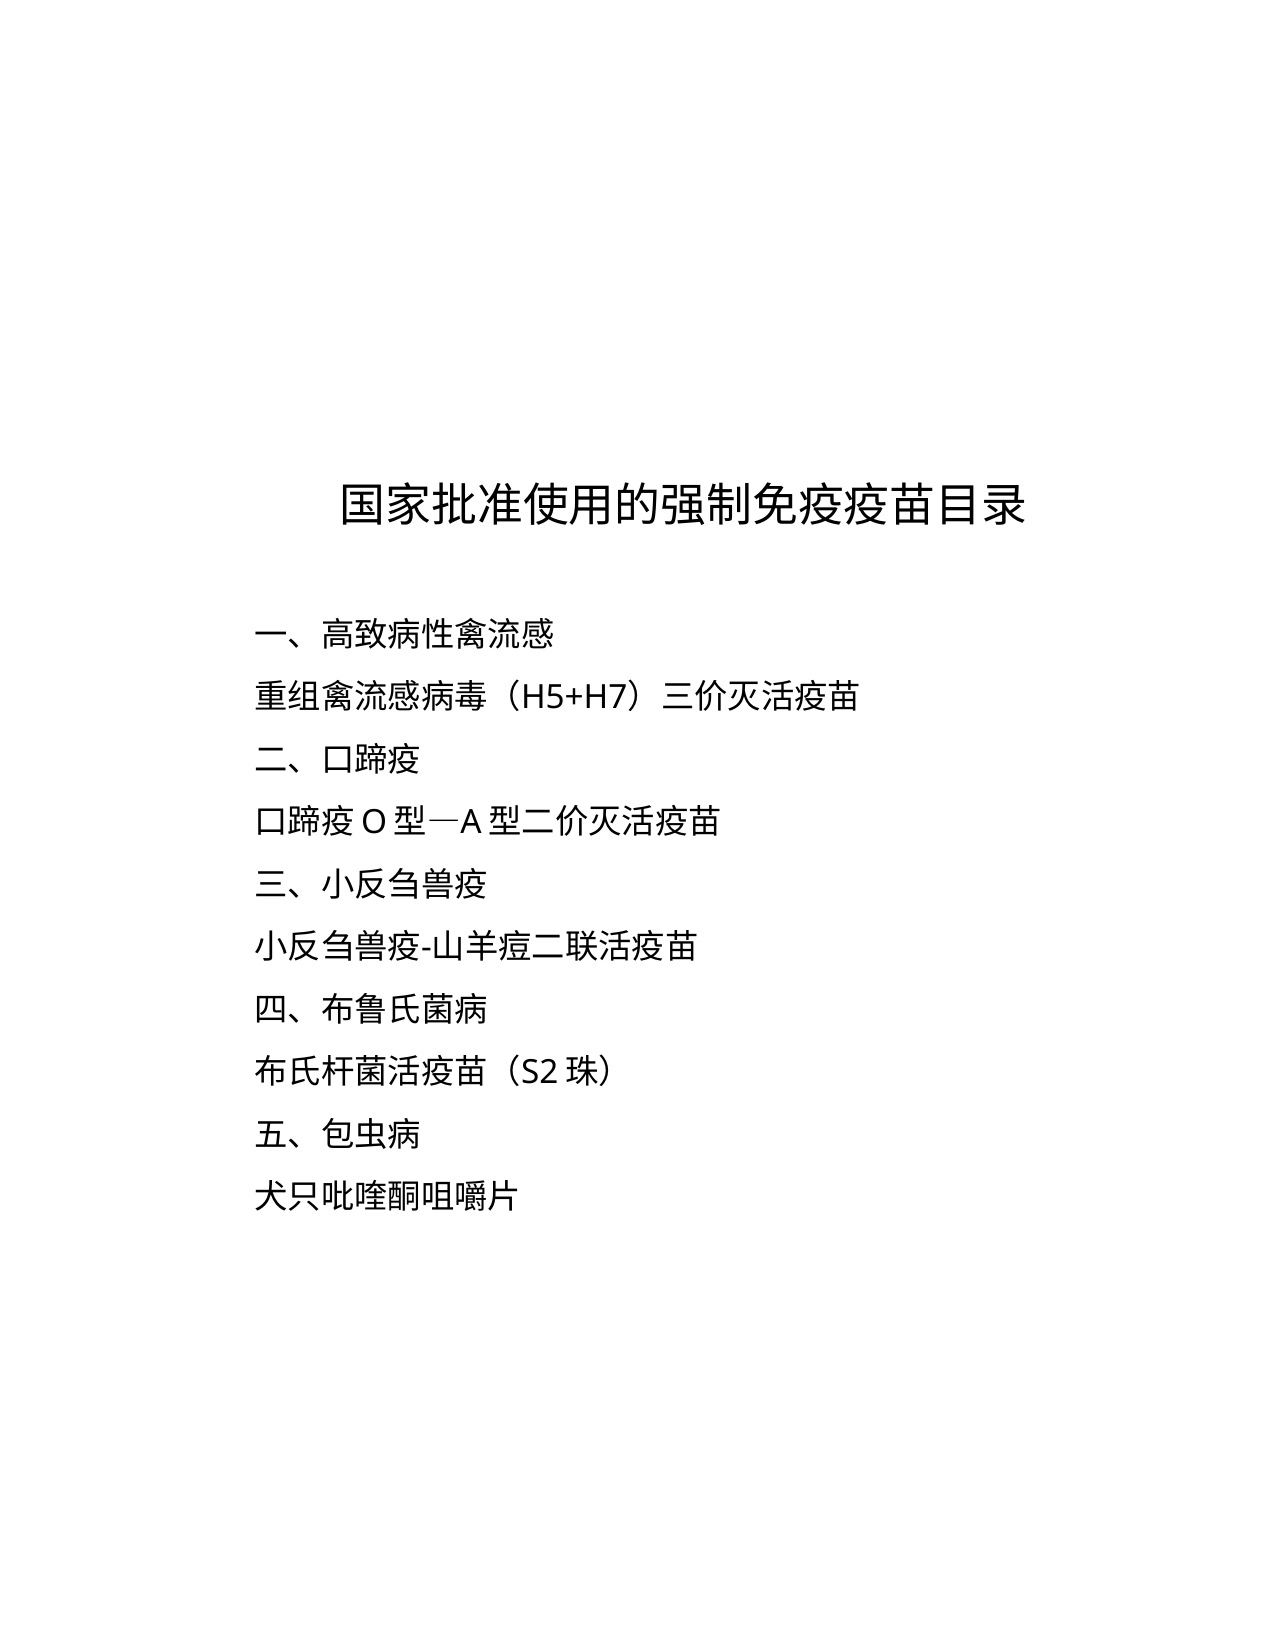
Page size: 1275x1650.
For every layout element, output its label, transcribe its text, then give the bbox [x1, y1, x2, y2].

text 国家批准使用的强制免疫疫苗目录 [187, 471, 1087, 534]
text 布氏杆菌活疫苗（S2珠） [187, 1034, 1087, 1096]
text 四、布鲁氏菌病 [187, 971, 1087, 1034]
text 二、口蹄疫 [187, 721, 1087, 784]
text 犬只吡喹酮咀嚼片 [187, 1159, 1087, 1221]
text 一、高致病性禽流感 [187, 596, 1087, 659]
text 小反刍兽疫-山羊痘二联活疫苗 [187, 909, 1087, 971]
text 口蹄疫O型—A型二价灭活疫苗 [187, 784, 1087, 846]
text 五、包虫病 [187, 1096, 1087, 1159]
text 三、小反刍兽疫 [187, 846, 1087, 909]
text 重组禽流感病毒（H5+H7）三价灭活疫苗 [187, 659, 1087, 721]
